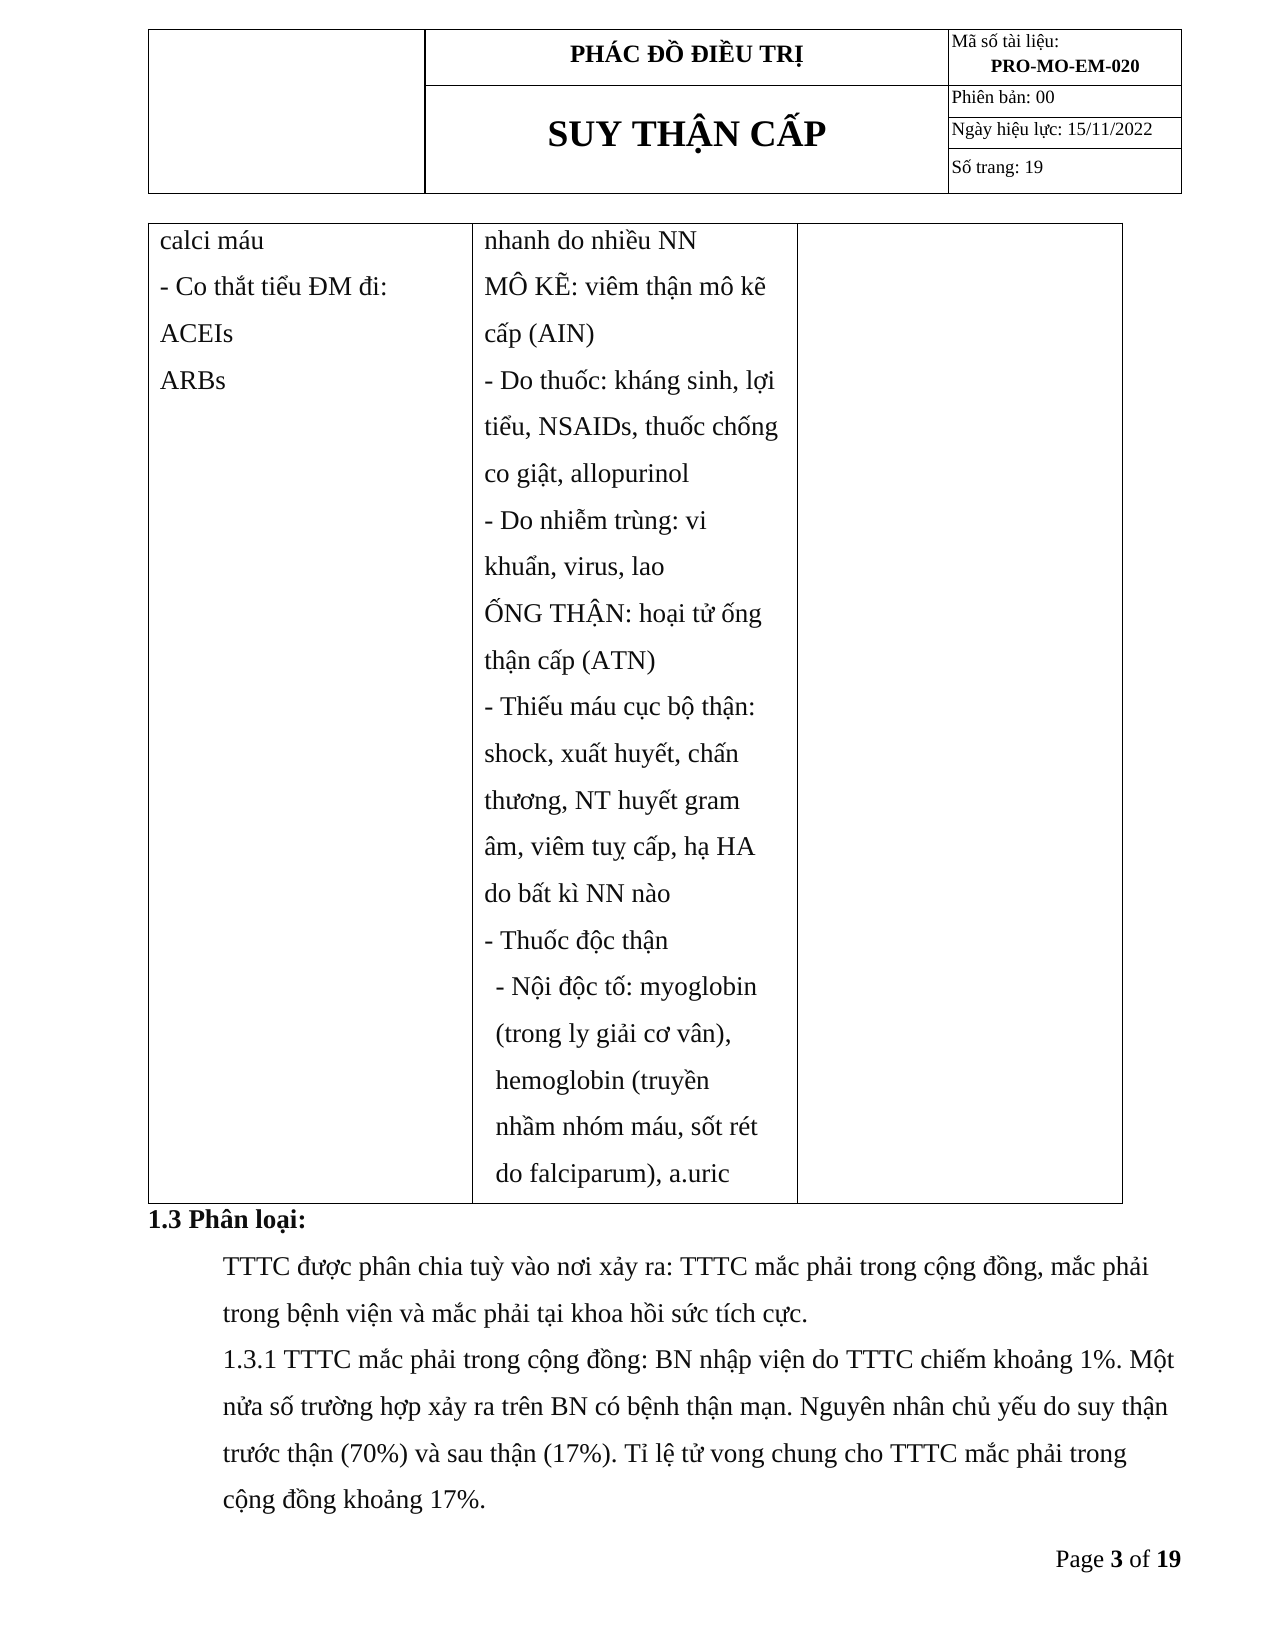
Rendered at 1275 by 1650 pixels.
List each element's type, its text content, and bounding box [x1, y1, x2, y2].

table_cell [798, 224, 1122, 1203]
text 1.3.1 TTTC mắc phải trong cộng đồng: BN nhập viện do TTTC chiếm khoảng 1%. Một nửa số trường hợp xảy ra trên BN có bệnh thận mạn. Nguyên nhân chủ yếu do suy thận trước thận (70%) và sau thận (17%). Tỉ lệ tử vong chung cho TTTC mắc phải trong cộng đồng khoảng 17%. [223, 1344, 1181, 1515]
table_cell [149, 224, 472, 1203]
text TTTC được phân chia tuỳ vào nơi xảy ra: TTTC mắc phải trong cộng đồng, mắc phải trong bệnh viện và mắc phải tại khoa hồi sức tích cực. [223, 1250, 1181, 1328]
text 1.3 Phân loại: [148, 1204, 1181, 1235]
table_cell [473, 224, 797, 1203]
